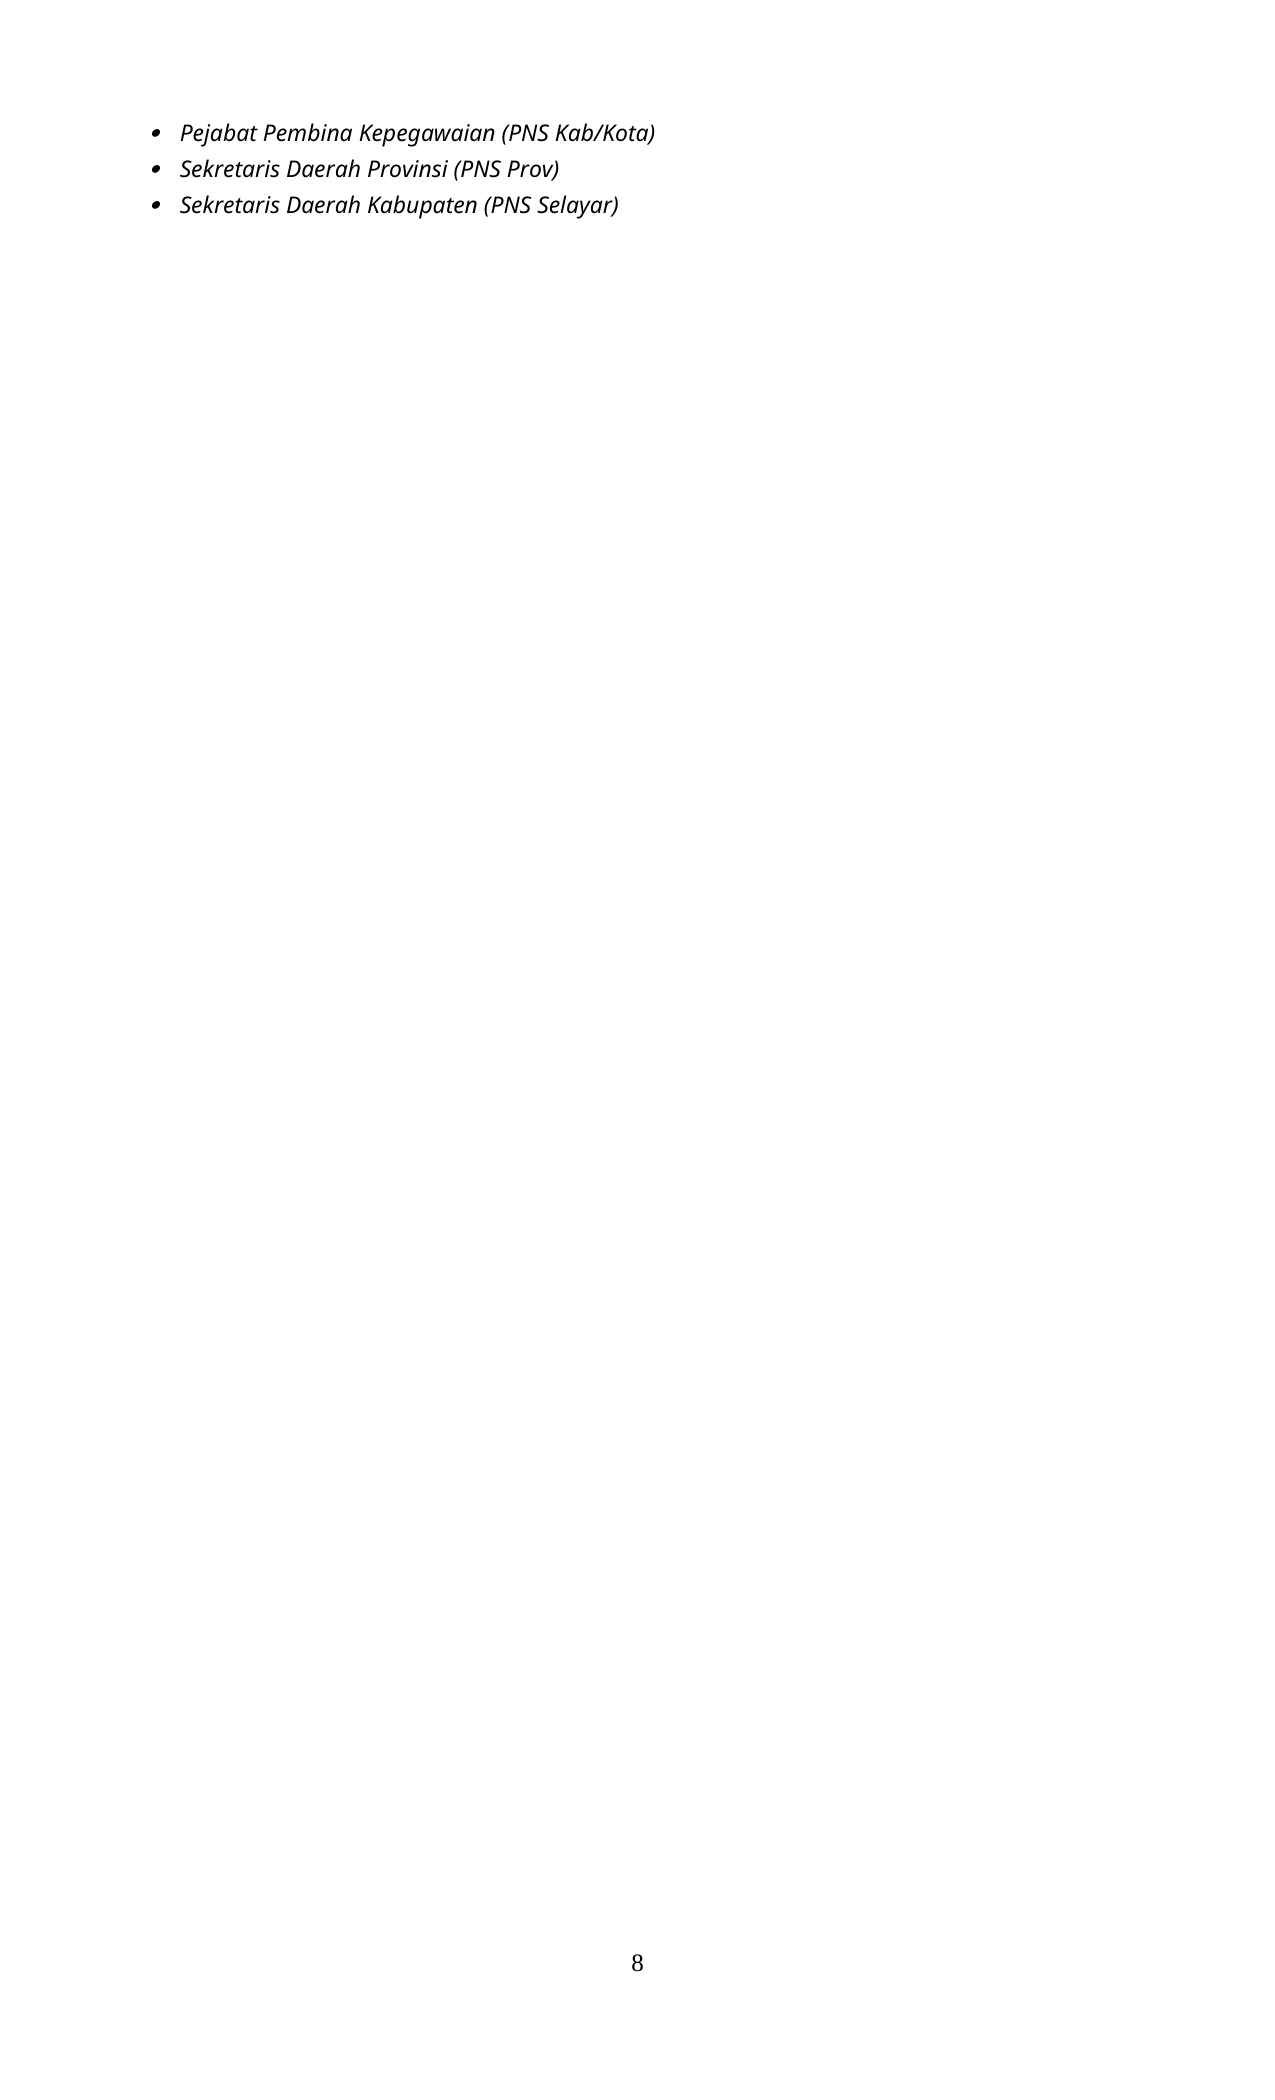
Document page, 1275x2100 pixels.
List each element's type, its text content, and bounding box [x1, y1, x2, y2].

list Sekretaris Daerah Kabupaten (PNS Selayar) [150, 189, 1125, 221]
list Pejabat Pembina Kepegawaian (PNS Kab/Kota) [150, 117, 1125, 149]
list Sekretaris Daerah Provinsi (PNS Prov) [150, 153, 1125, 184]
